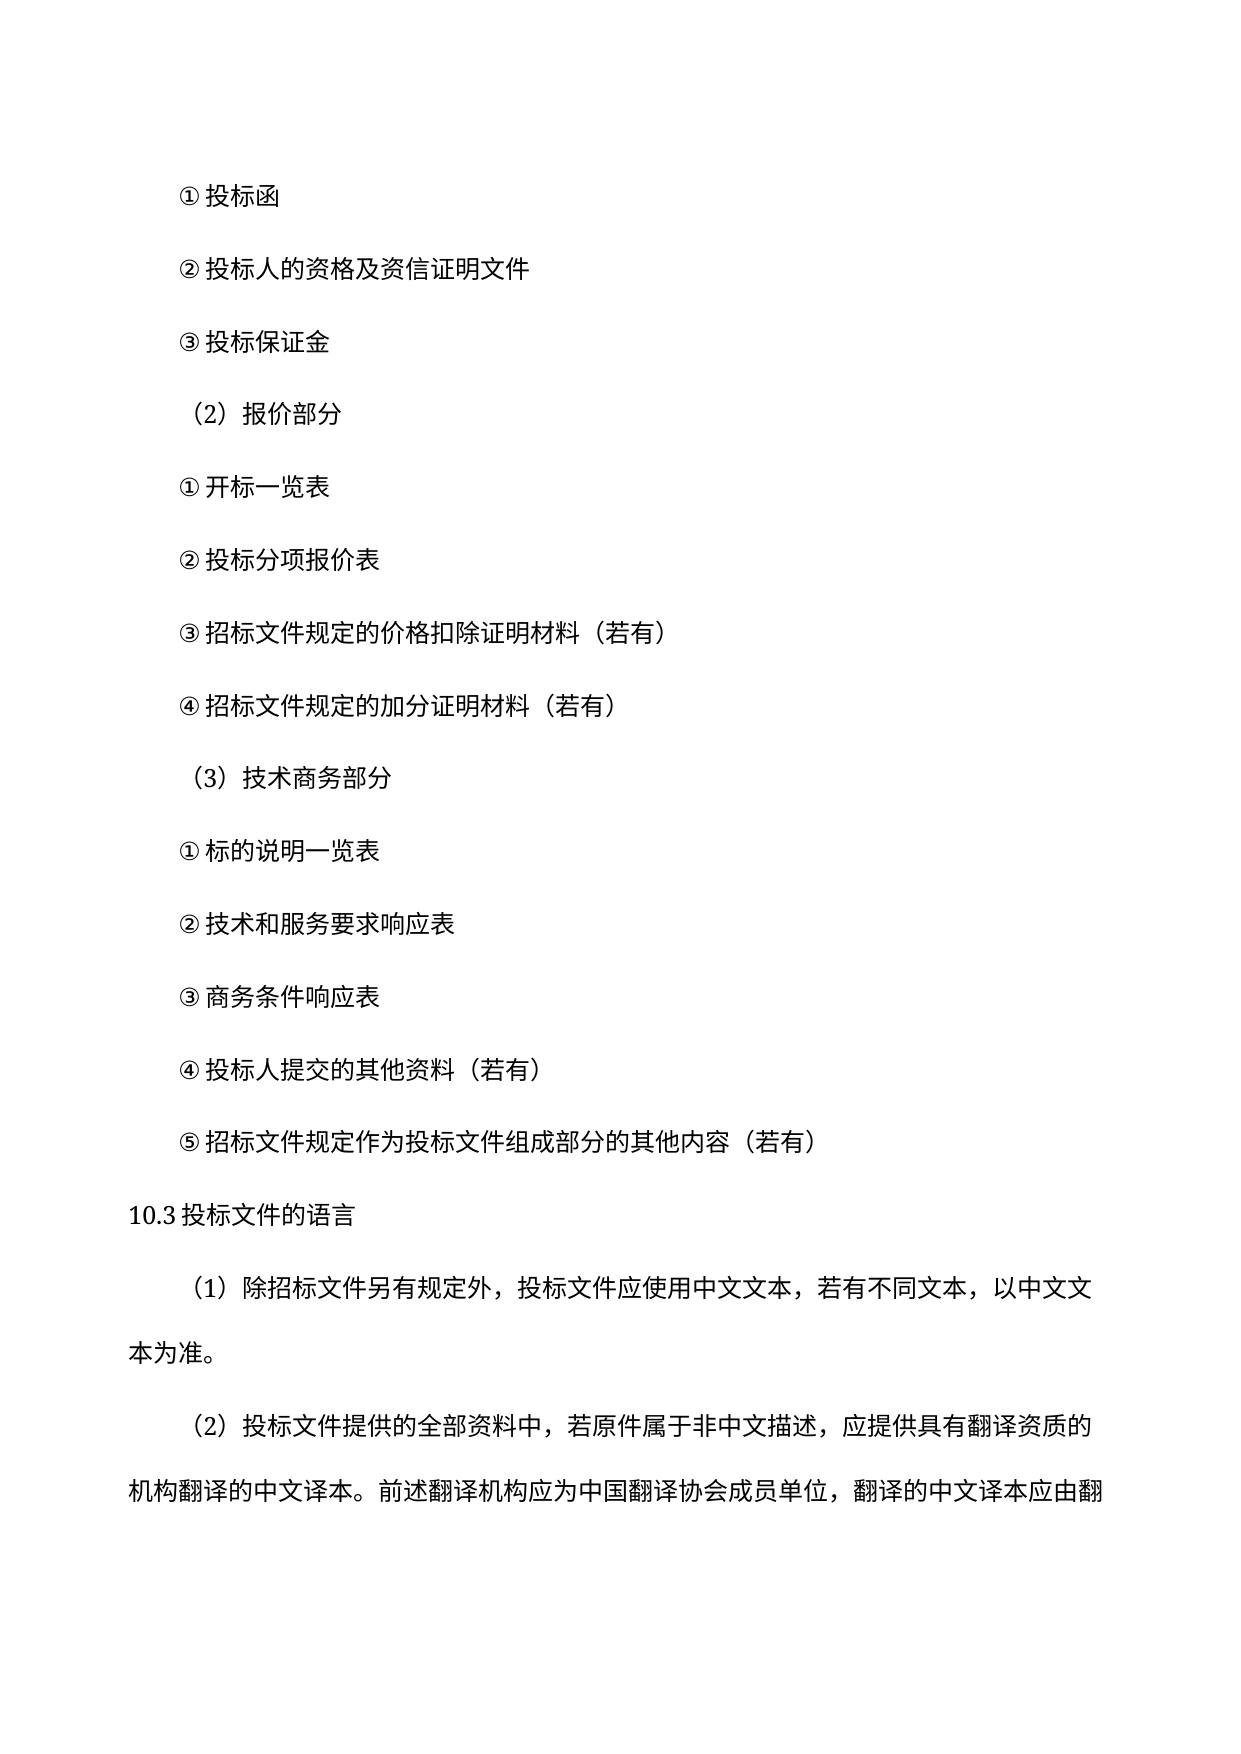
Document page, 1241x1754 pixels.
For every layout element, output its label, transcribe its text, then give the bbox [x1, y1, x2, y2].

text 10.3投标文件的语言 [128, 1181, 1112, 1246]
text ①投标函 [128, 162, 1112, 227]
text （1）除招标文件另有规定外，投标文件应使用中文文本，若有不同文本，以中文文本为准。 [128, 1254, 1112, 1384]
text ②投标人的资格及资信证明文件 [128, 235, 1112, 300]
text ③招标文件规定的价格扣除证明材料（若有） [128, 599, 1112, 664]
text ②投标分项报价表 [128, 526, 1112, 591]
text ③商务条件响应表 [128, 963, 1112, 1028]
text ①开标一览表 [128, 453, 1112, 518]
text （2）报价部分 [128, 380, 1112, 445]
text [128, 1392, 1112, 1522]
text ①标的说明一览表 [128, 817, 1112, 882]
text （3）技术商务部分 [128, 744, 1112, 809]
text ④招标文件规定的加分证明材料（若有） [128, 672, 1112, 737]
text ④投标人提交的其他资料（若有） [128, 1036, 1112, 1101]
text ③投标保证金 [128, 308, 1112, 373]
text ⑤招标文件规定作为投标文件组成部分的其他内容（若有） [128, 1108, 1112, 1173]
text ②技术和服务要求响应表 [128, 890, 1112, 955]
